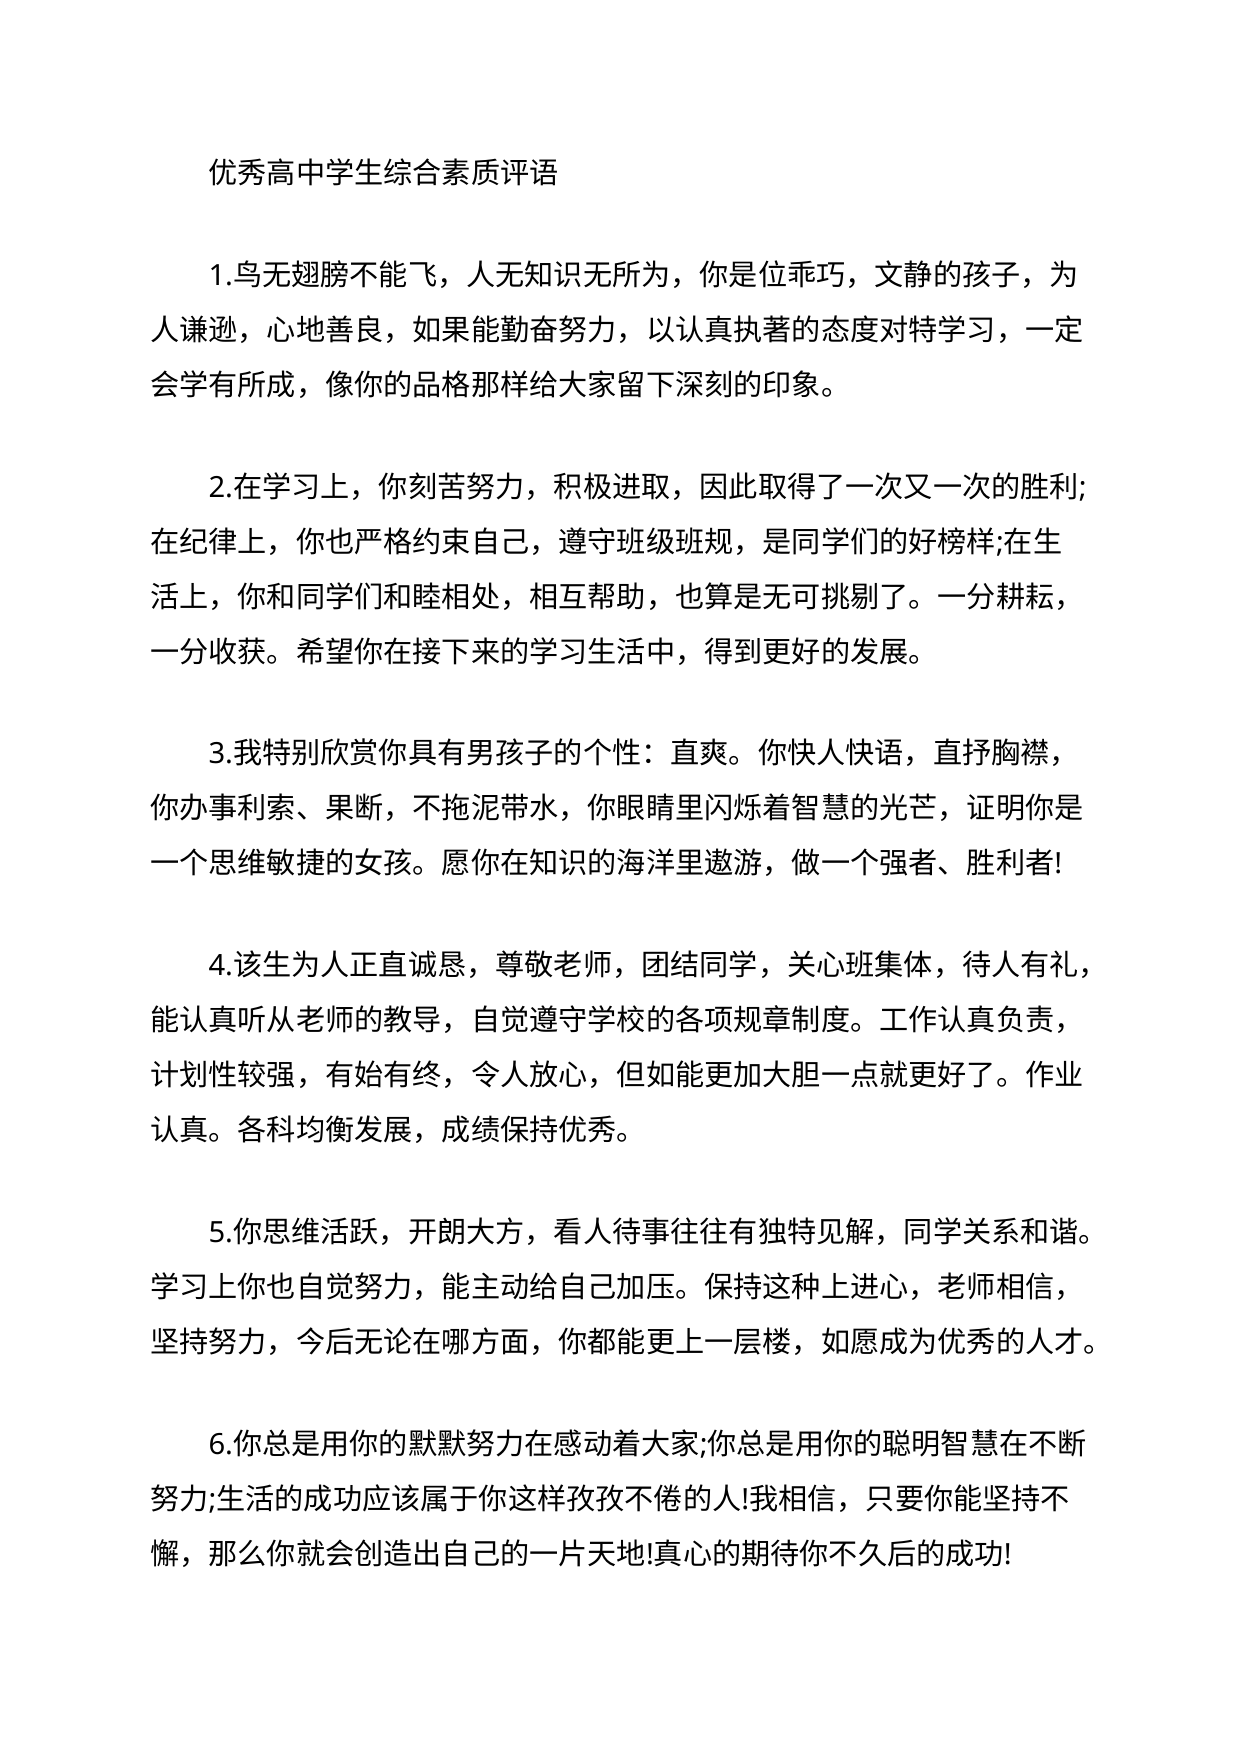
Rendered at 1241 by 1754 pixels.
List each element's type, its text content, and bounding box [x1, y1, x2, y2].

text 优秀高中学生综合素质评语 [150, 150, 1090, 192]
text 2.在学习上，你刻苦努力，积极进取，因此取得了一次又一次的胜利;在纪律上，你也严格约束自己，遵守班级班规，是同学们的好榜样;在生活上，你和同学们和睦相处，相互帮助，也算是无可挑剔了。一分耕耘，一分收获。希望你在接下来的学习生活中，得到更好的发展。 [150, 463, 1090, 671]
text 4.该生为人正直诚恳，尊敬老师，团结同学，关心班集体，待人有礼，能认真听从老师的教导，自觉遵守学校的各项规章制度。工作认真负责，计划性较强，有始有终，令人放心，但如能更加大胆一点就更好了。作业认真。各科均衡发展，成绩保持优秀。 [150, 942, 1090, 1149]
text 3.我特别欣赏你具有男孩子的个性：直爽。你快人快语，直抒胸襟，你办事利索、果断，不拖泥带水，你眼睛里闪烁着智慧的光芒，证明你是一个思维敏捷的女孩。愿你在知识的海洋里遨游，做一个强者、胜利者! [150, 730, 1090, 882]
text 6.你总是用你的默默努力在感动着大家;你总是用你的聪明智慧在不断努力;生活的成功应该属于你这样孜孜不倦的人!我相信，只要你能坚持不懈，那么你就会创造出自己的一片天地!真心的期待你不久后的成功! [150, 1420, 1090, 1573]
text 5.你思维活跃，开朗大方，看人待事往往有独特见解，同学关系和谐。学习上你也自觉努力，能主动给自己加压。保持这种上进心，老师相信，坚持努力，今后无论在哪方面，你都能更上一层楼，如愿成为优秀的人才。 [150, 1208, 1090, 1361]
text 1.鸟无翅膀不能飞，人无知识无所为，你是位乖巧，文静的孩子，为人谦逊，心地善良，如果能勤奋努力，以认真执著的态度对特学习，一定会学有所成，像你的品格那样给大家留下深刻的印象。 [150, 252, 1090, 404]
